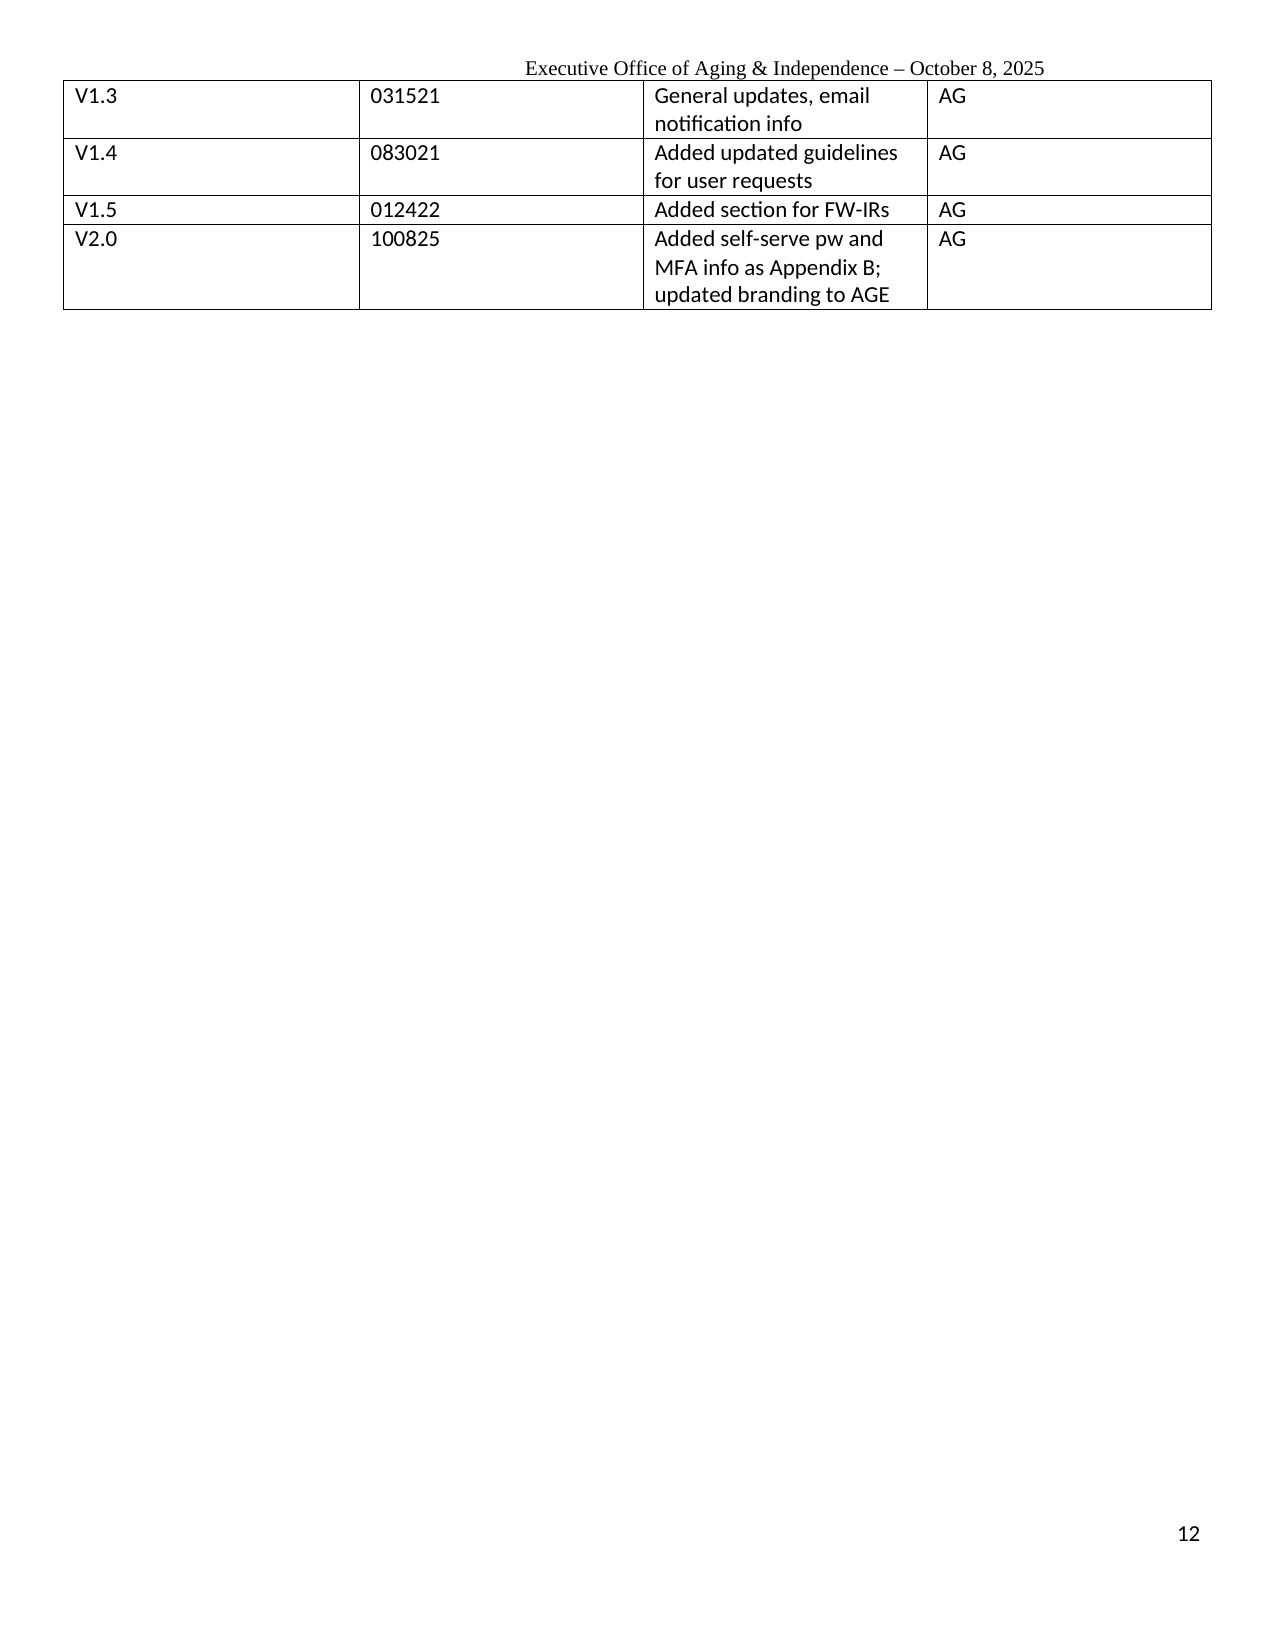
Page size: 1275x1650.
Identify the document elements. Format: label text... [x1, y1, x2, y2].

table_cell Added self-serve pw and MFA info as Appendix B; updated branding to AGE [644, 225, 927, 309]
table_cell V1.3 [64, 81, 359, 137]
table_cell V1.5 [64, 196, 359, 223]
table_cell 083021 [360, 139, 643, 194]
table_cell 100825 [360, 225, 643, 309]
table_cell AG [928, 196, 1211, 223]
table_cell Added updated guidelines for user requests [644, 139, 927, 194]
table_cell General updates, email notification info [644, 81, 927, 137]
table_cell AG [928, 139, 1211, 194]
table_cell V2.0 [64, 225, 359, 309]
table_cell 031521 [360, 81, 643, 137]
table_cell AG [928, 225, 1211, 309]
table_cell 012422 [360, 196, 643, 223]
table_cell V1.4 [64, 139, 359, 194]
table_cell Added section for FW-IRs [644, 196, 927, 223]
table_cell AG [928, 81, 1211, 137]
